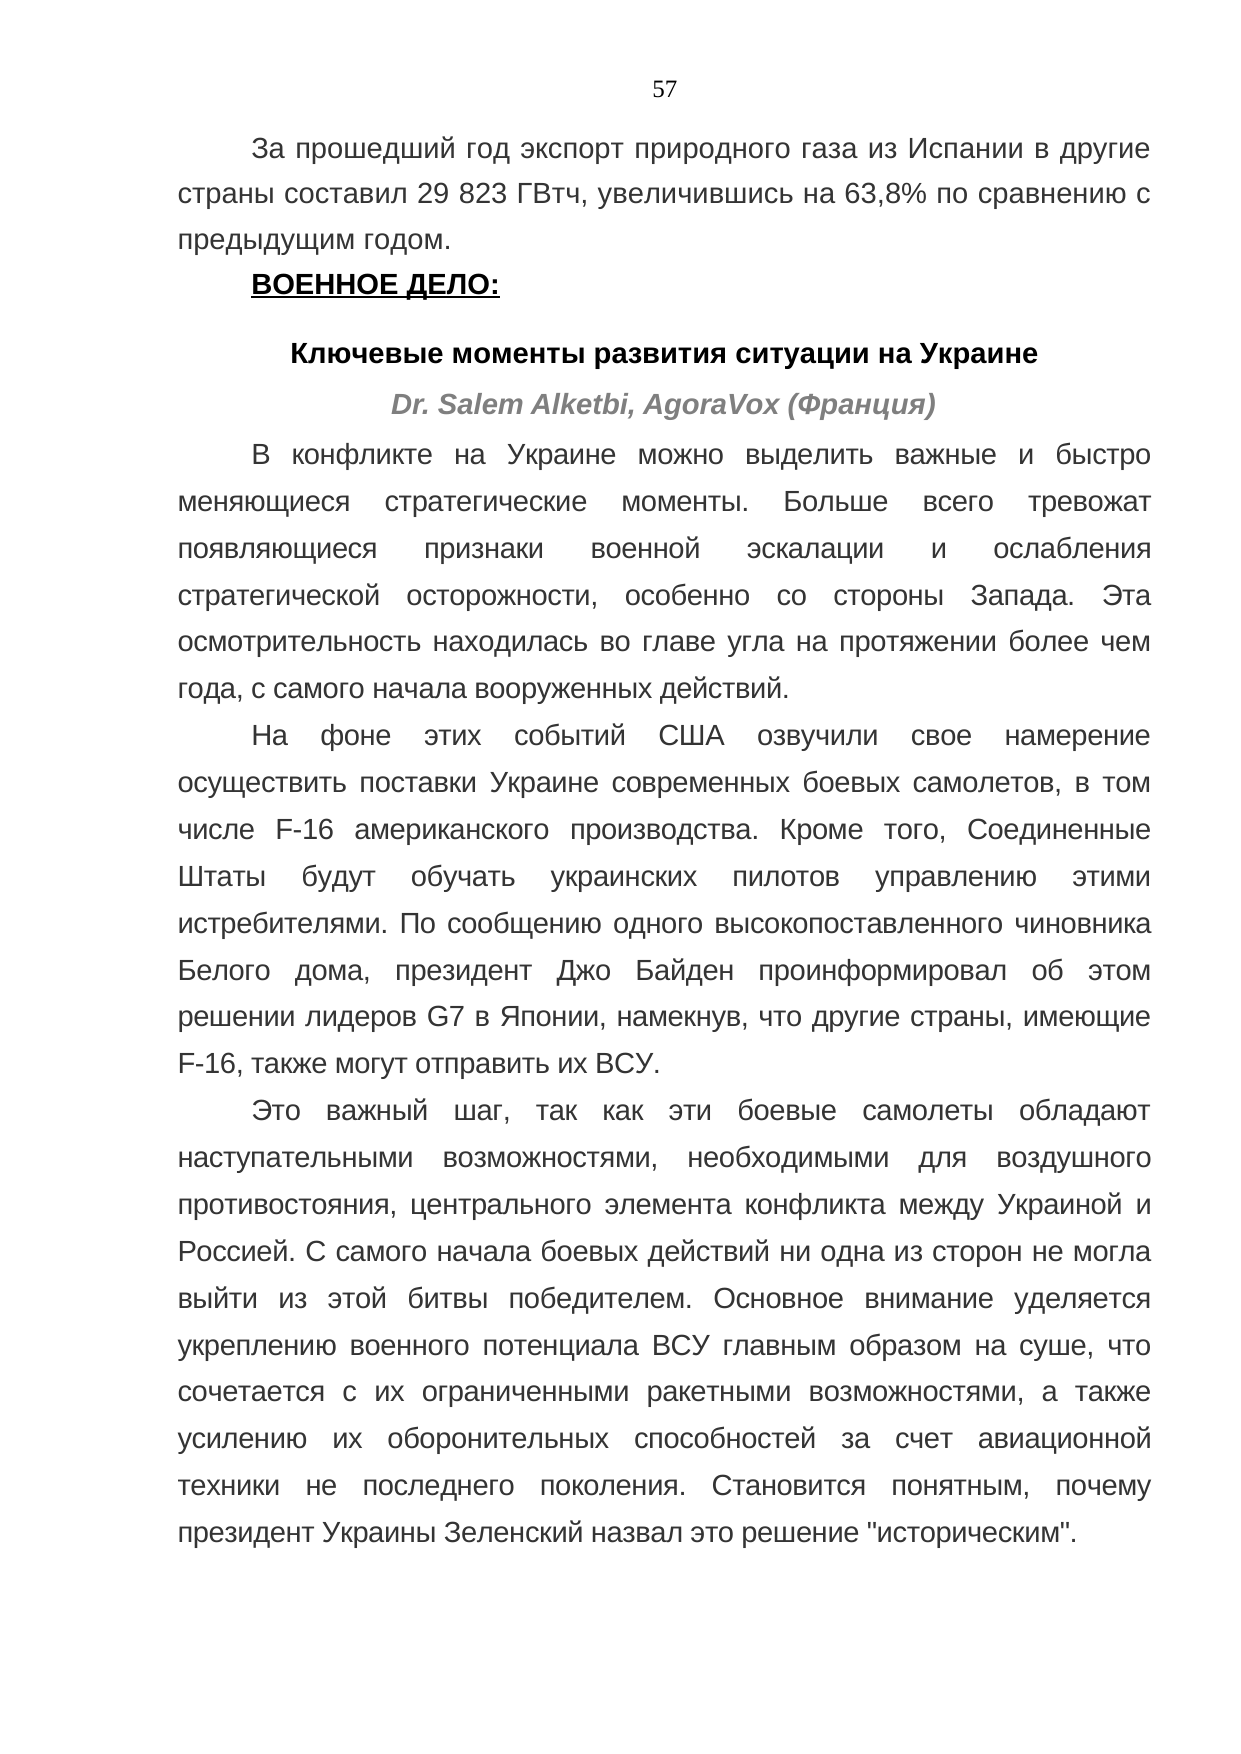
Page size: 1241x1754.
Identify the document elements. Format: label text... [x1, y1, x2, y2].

text За прошедший год экспорт природного газа из Испании в другие страны составил 29 823 ГВтч, увеличившись на 63,8% по сравнению с предыдущим годом. [177, 131, 1152, 255]
text ВОЕННОЕ ДЕЛО: [177, 267, 1152, 300]
text В конфликте на Украине можно выделить важные и быстро меняющиеся стратегические моменты. Больше всего тревожат появляющиеся признаки военной эскалации и ослабления стратегической осторожности, особенно со стороны Запада. Эта осмотрительность находилась во главе угла на протяжении более чем года, с самого начала вооруженных действий. [177, 437, 1152, 705]
text Dr. Salem Alketbi, AgoraVox (Франция) [177, 387, 1152, 420]
text На фоне этих событий США озвучили свое намерение осуществить поставки Украине современных боевых самолетов, в том числе F-16 американского производства. Кроме того, Соединенные Штаты будут обучать украинских пилотов управлению этими истребителями. По сообщению одного высокопоставленного чиновника Белого дома, президент Джо Байден проинформировал об этом решении лидеров G7 в Японии, намекнув, что другие страны, имеющие F-16, также могут отправить их ВСУ. [177, 718, 1152, 1080]
text Это важный шаг, так как эти боевые самолеты обладают наступательными возможностями, необходимыми для воздушного противостояния, центрального элемента конфликта между Украиной и Россией. С самого начала боевых действий ни одна из сторон не могла выйти из этой битвы победителем. Основное внимание уделяется укреплению военного потенциала ВСУ главным образом на суше, что сочетается с их ограниченными ракетными возможностями, а также усилению их оборонительных способностей за счет авиационной техники не последнего поколения. Становится понятным, почему президент Украины Зеленский назвал это решение "историческим". [177, 1093, 1152, 1549]
subtitle Ключевые моменты развития ситуации на Украине [177, 336, 1152, 370]
